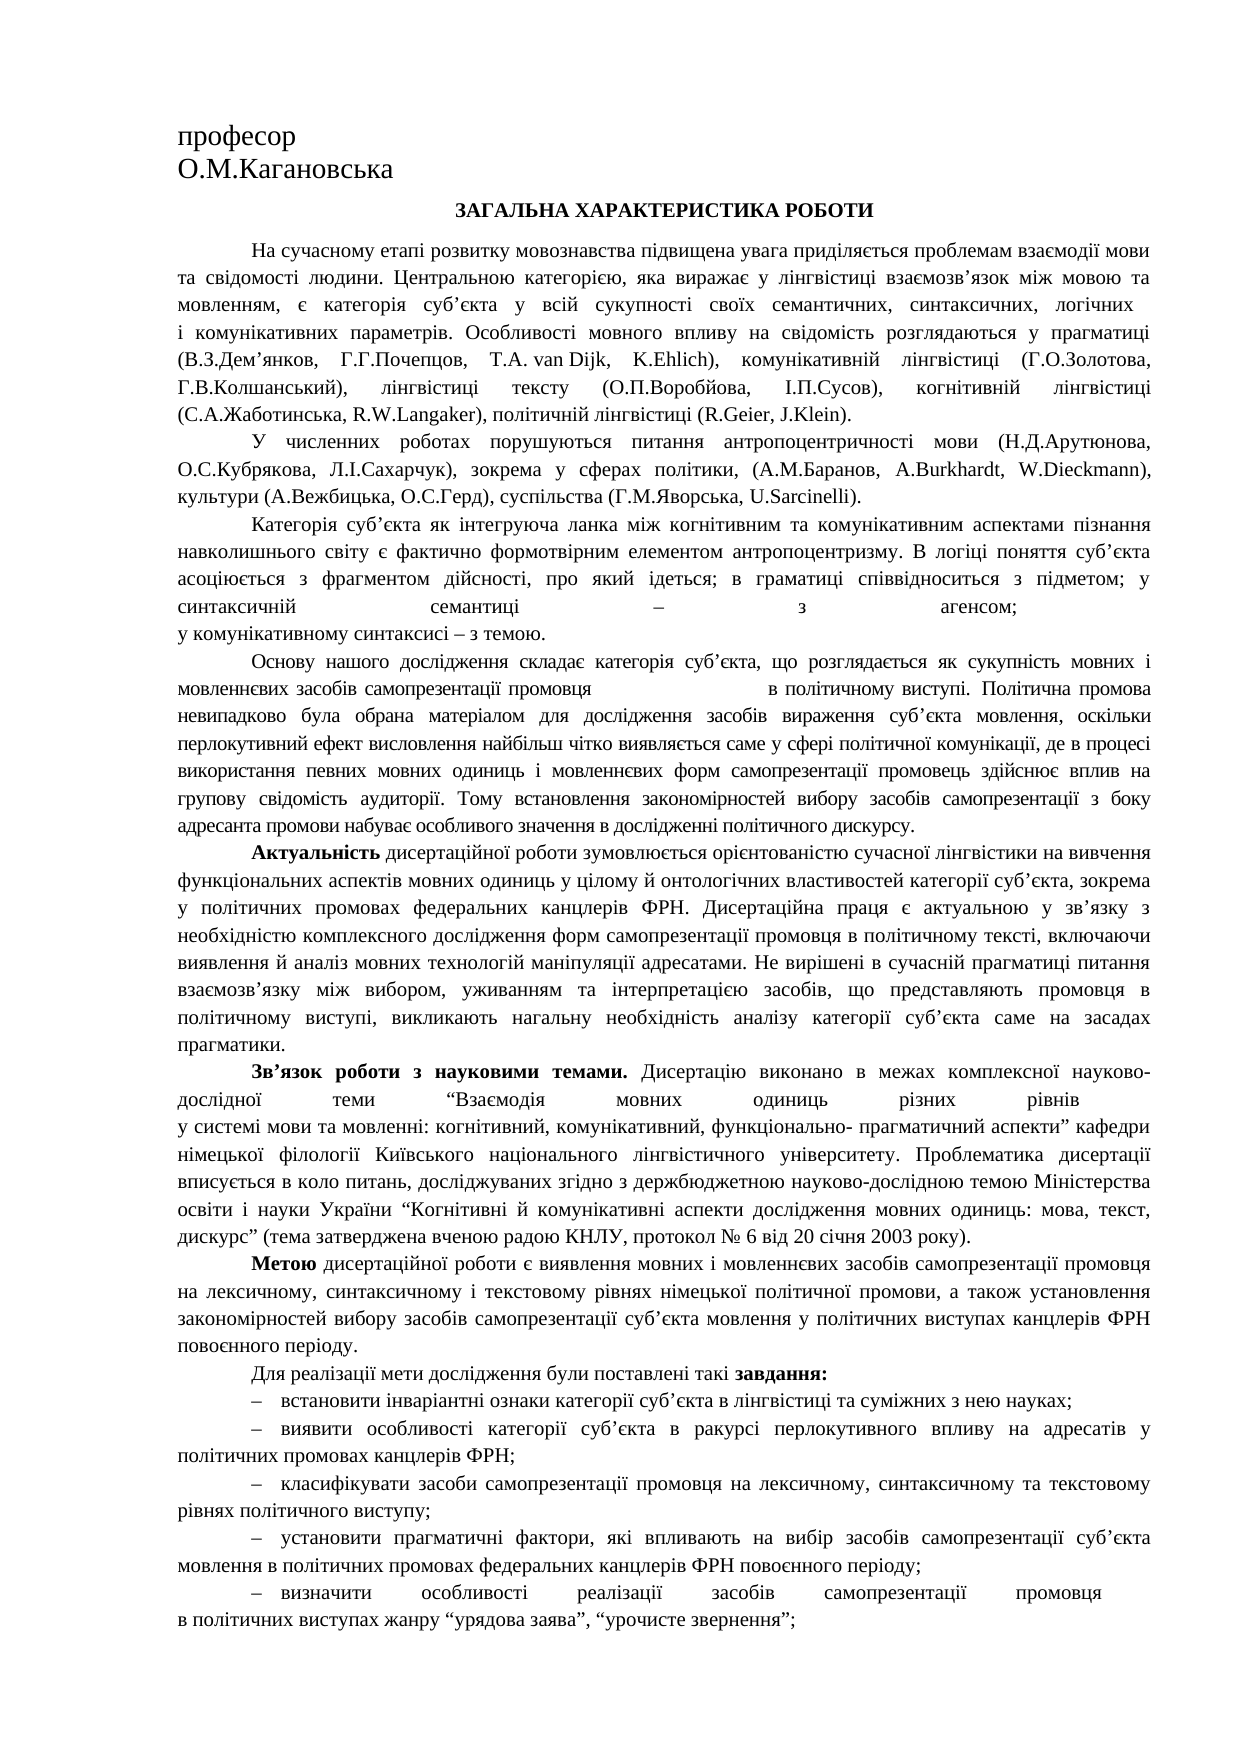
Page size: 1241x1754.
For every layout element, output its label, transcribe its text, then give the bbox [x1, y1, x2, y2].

text Для реалізації мети дослідження були поставлені такі завдання: [177, 1361, 1152, 1385]
text Метою дисертаційної роботи є виявлення мовних і мовленнєвих засобів самопрезентації промовця на лексичному, синтаксичному і текстовому рівнях німецької політичної промови, а також установлення закономірностей вибору засобів самопрезентації суб’єкта мовлення у політичних виступах канцлерів ФРН повоєнного періоду. [177, 1251, 1152, 1357]
title професор О.М.Кагановська [177, 118, 1152, 185]
text – встановити інваріантні ознаки категорії суб’єкта в лінгвістиці та суміжних з нею науках; [177, 1388, 1152, 1412]
text На сучасному етапі розвитку мовознавства підвищена увага приділяється проблемам взаємодії мови та свідомості людини. Центральною категорією, яка виражає у лінгвістиці взаємозв’язок між мовою та мовленням, є категорія суб’єкта у всій сукупності своїх семантичних, синтаксичних, логічних і комунікативних параметрів. Особливості мовного впливу на свідомість розглядаються у прагматиці (В.З.Дем’янков, Г.Г.Почепцов, Т.А. van Dijk, K.Ehlich), комунікативній лінгвістиці (Г.О.Золотова, Г.В.Колшанський), лінгвістиці тексту (О.П.Воробйова, І.П.Сусов), когнітивній лінгвістиці (С.А.Жаботинська, R.W.Langaker), політичній лінгвістиці (R.Geier, J.Klein). [177, 238, 1152, 426]
text Категорія суб’єкта як інтегруюча ланка між когнітивним та комунікативним аспектами пізнання навколишнього світу є фактично формотвірним елементом антропоцентризму. В логіці поняття суб’єкта асоціюється з фрагментом дійсності, про який ідеться; в граматиці співвідноситься з підметом; у синтаксичній семантиці – з агенсом; у комунікативному синтаксисі – з темою. [177, 512, 1152, 645]
text – виявити особливості категорії суб’єкта в ракурсі перлокутивного впливу на адресатів у політичних промовах канцлерів ФРН; [177, 1416, 1152, 1467]
text Основу нашого дослідження складає категорія суб’єкта, що розглядається як сукупність мовних і мовленнєвих засобів самопрезентації промовця в політичному виступі. Політична промова невипадково була обрана матеріалом для дослідження засобів вираження суб’єкта мовлення, оскільки перлокутивний ефект висловлення найбільш чітко виявляється саме у сфері політичної комунікації, де в процесі використання певних мовних одиниць і мовленнєвих форм самопрезентації промовець здійснює вплив на групову свідомість аудиторії. Тому встановлення закономірностей вибору засобів самопрезентації з боку адресанта промови набуває особливого значення в дослідженні політичного дискурсу. [177, 648, 1152, 837]
list класифікувати засоби самопрезентації промовця на лексичному, синтаксичному та текстовому рівнях політичного виступу; [177, 1470, 1152, 1522]
text Зв’язок роботи з науковими темами. Дисертацію виконано в межах комплексної науково-дослідної теми “Взаємодія мовних одиниць різних рівнів у системі мови та мовленні: когнітивний, комунікативний, функціонально- прагматичний аспекти” кафедри німецької філології Київського національного лінгвістичного університету. Проблематика дисертації вписується в коло питань, досліджуваних згідно з держбюджетною науково-дослідною темою Міністерства освіти і науки України “Когнітивні й комунікативні аспекти дослідження мовних одиниць: мова, текст, дискурс” (тема затверджена вченою радою КНЛУ, протокол № 6 від 20 січня 2003 року). [177, 1059, 1152, 1248]
text У численних роботах порушуються питання антропоцентричності мови (Н.Д.Арутюнова, О.С.Кубрякова, Л.І.Сахарчук), зокрема у сферах політики, (А.М.Баранов, A.Burkhardt, W.Dieckmann), культури (А.Вежбицька, О.С.Герд), суспільства (Г.М.Яворська, U.Sarcinelli). [177, 429, 1152, 508]
text ЗАГАЛЬНА ХАРАКТЕРИСТИКА РОБОТИ [177, 198, 1152, 222]
text – визначити особливості реалізації засобів самопрезентації промовця в політичних виступах жанру “урядова заява”, “урочисте звернення”; [177, 1580, 1152, 1631]
list установити прагматичні фактори, які впливають на вибір засобів самопрезентації суб’єкта мовлення в політичних промовах федеральних канцлерів ФРН повоєнного періоду; [177, 1525, 1152, 1577]
text Актуальність дисертаційної роботи зумовлюється орієнтованістю сучасної лінгвістики на вивчення функціональних аспектів мовних одиниць у цілому й онтологічних властивостей категорії суб’єкта, зокрема у політичних промовах федеральних канцлерів ФРН. Дисертаційна праця є актуальною у зв’язку з необхідністю комплексного дослідження форм самопрезентації промовця в політичному тексті, включаючи виявлення й аналіз мовних технологій маніпуляції адресатами. Не вирішені в сучасній прагматиці питання взаємозв’язку між вибором, уживанням та інтерпретацією засобів, що представляють промовця в політичному виступі, викликають нагальну необхідність аналізу категорії суб’єкта саме на засадах прагматики. [177, 840, 1152, 1056]
